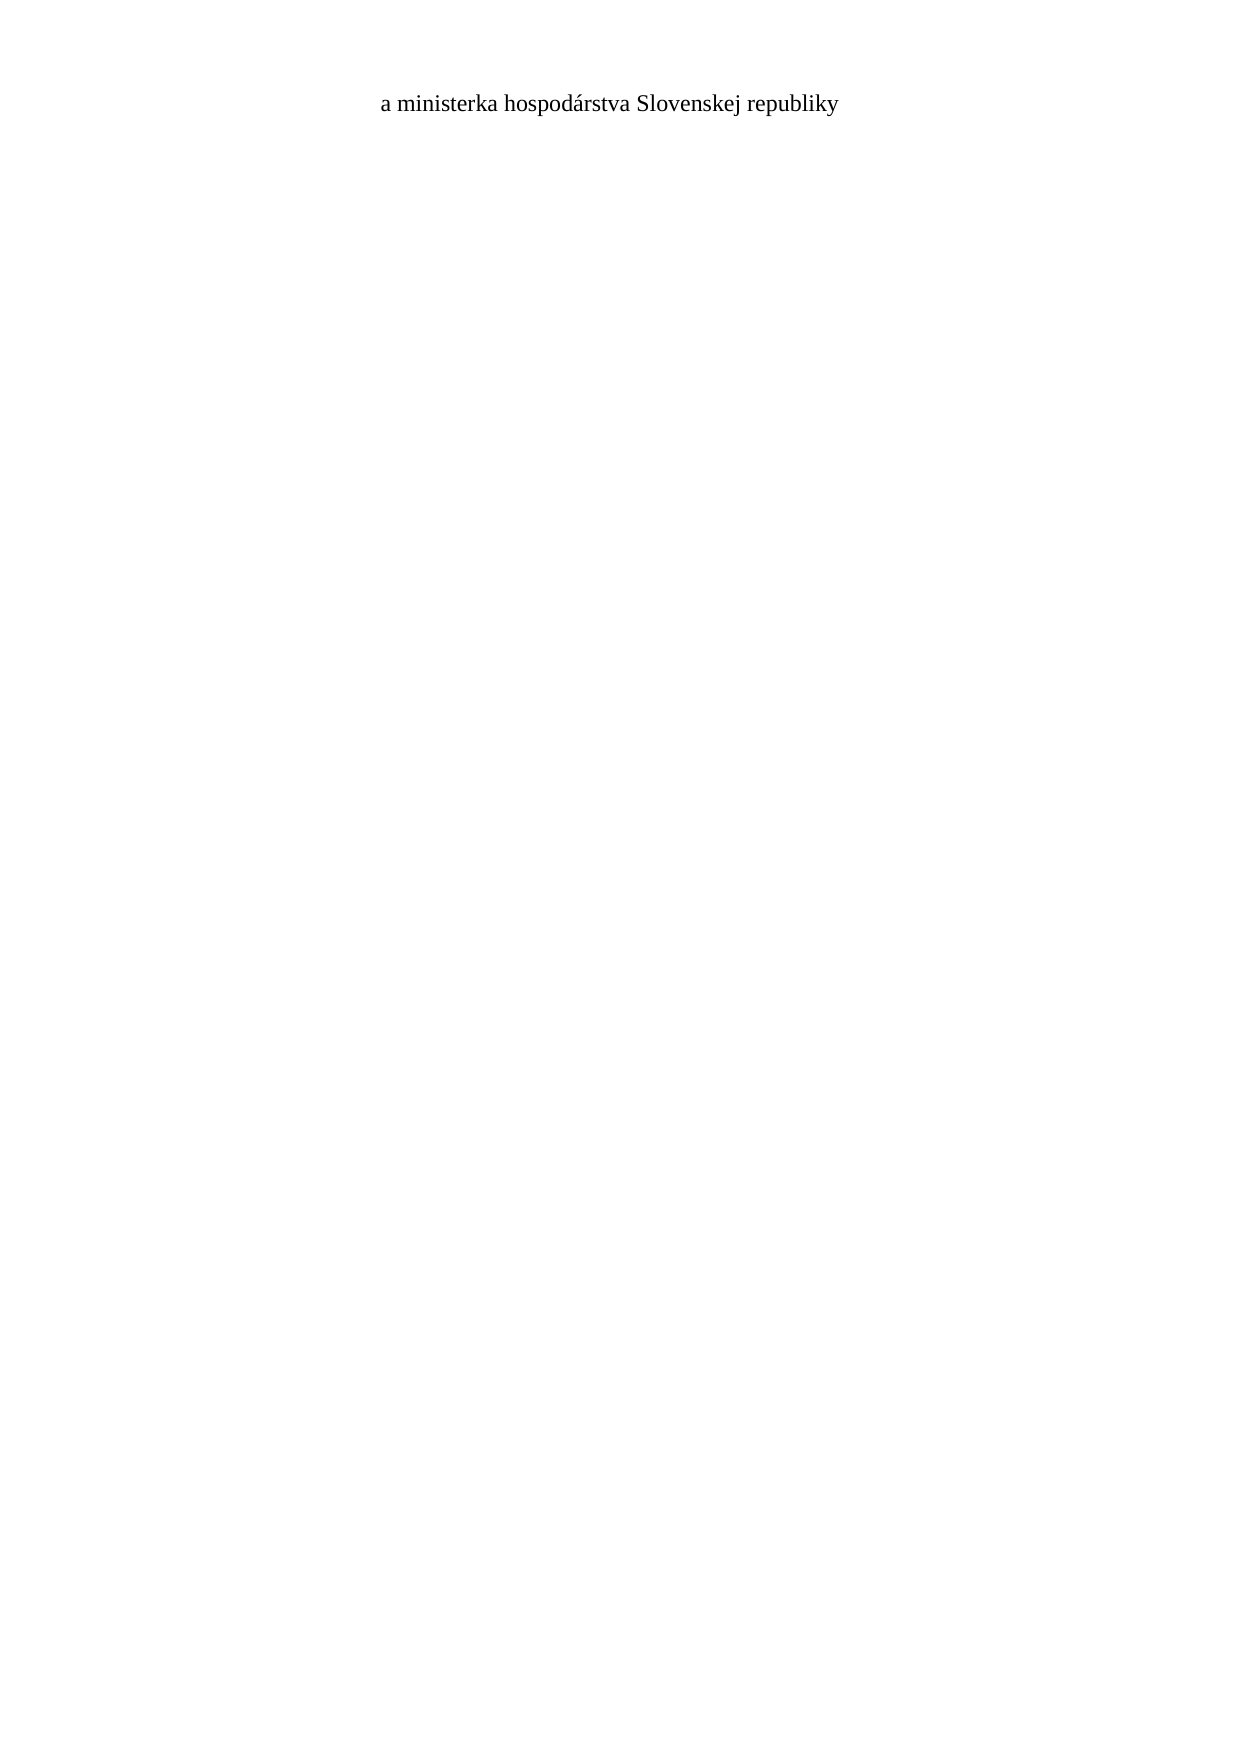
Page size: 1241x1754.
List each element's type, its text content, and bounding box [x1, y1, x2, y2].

text a ministerka hospodárstva Slovenskej republiky [148, 89, 1093, 116]
